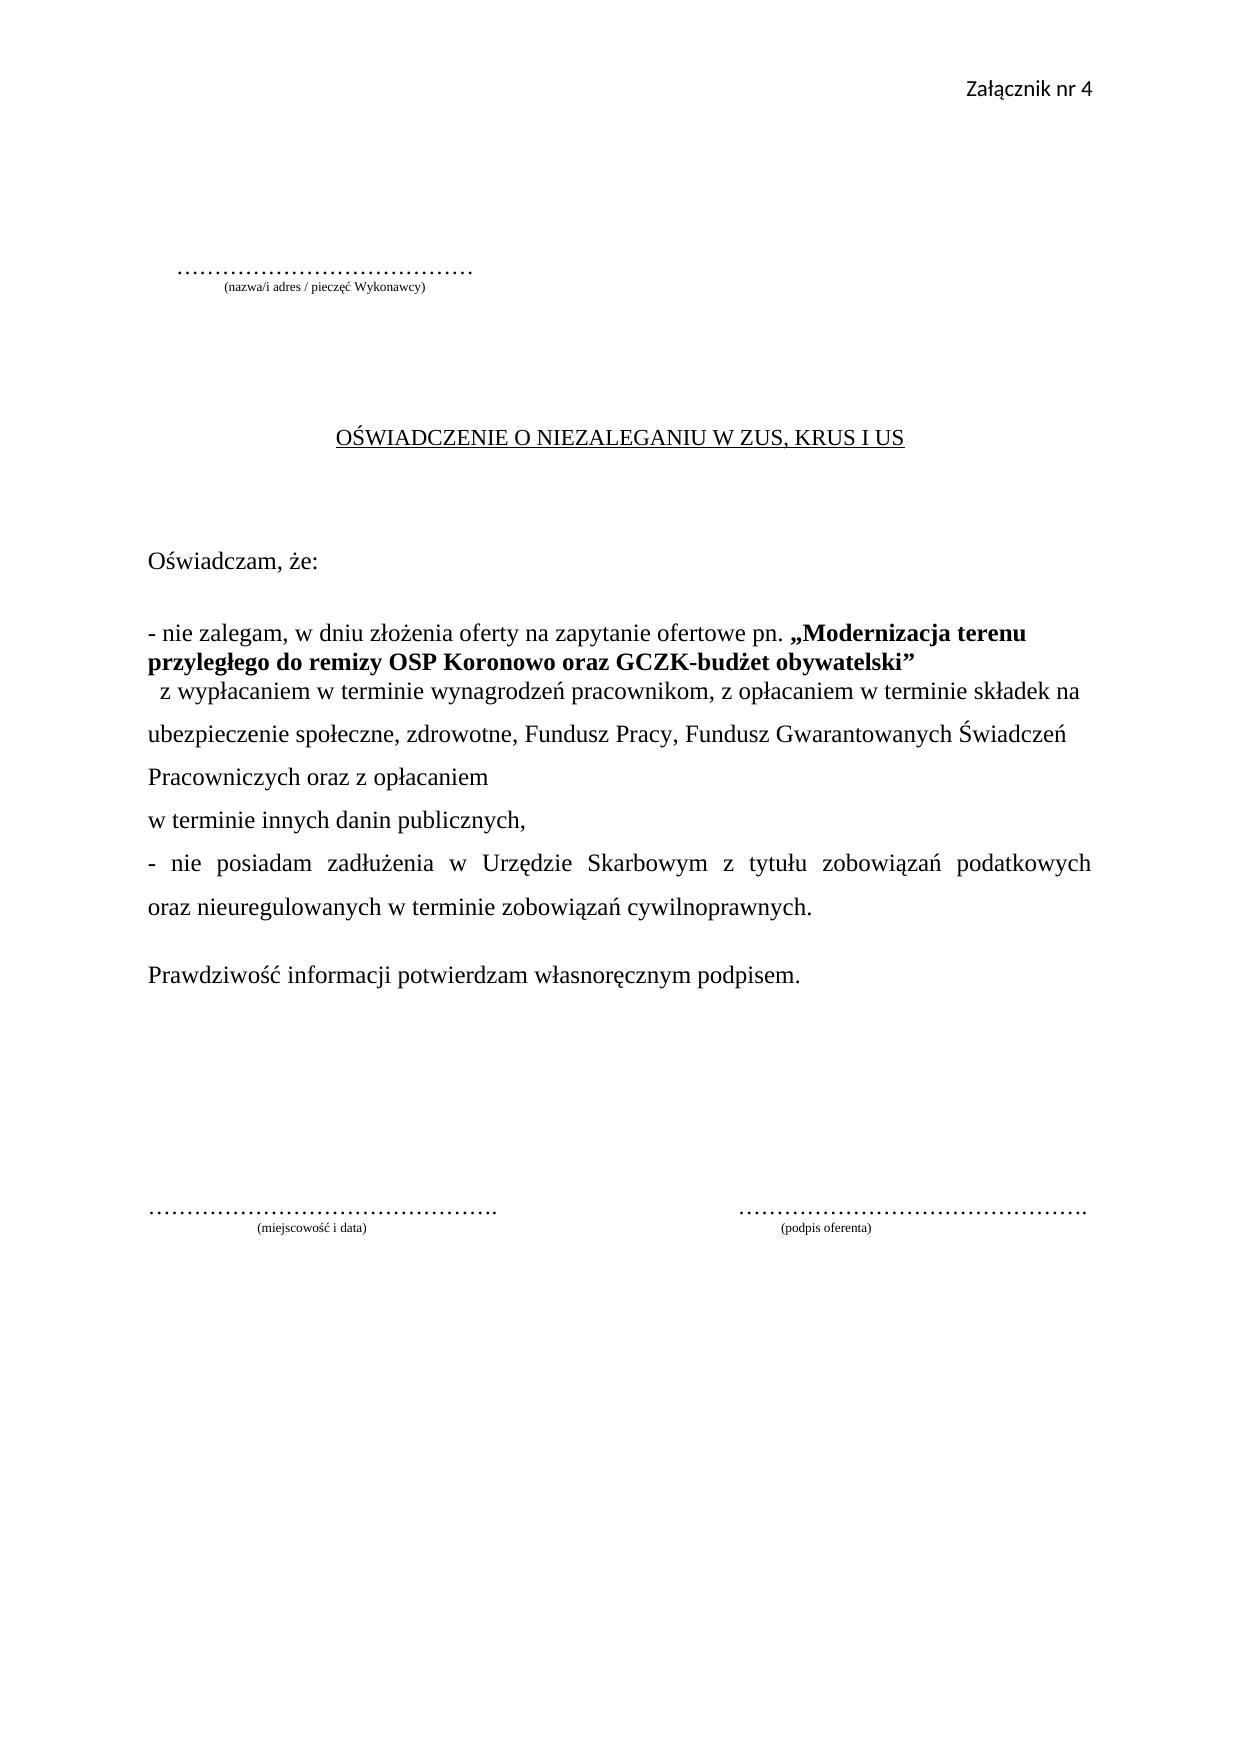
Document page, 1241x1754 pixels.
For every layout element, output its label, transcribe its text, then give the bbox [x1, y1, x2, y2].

text Prawdziwość informacji potwierdzam własnoręcznym podpisem. [148, 960, 1093, 988]
text Oświadczam, że: [148, 546, 1093, 575]
text z wypłacaniem w terminie wynagrodzeń pracownikom, z opłacaniem w terminie składek na ubezpieczenie społeczne, zdrowotne, Fundusz Pracy, Fundusz Gwarantowanych Świadczeń Pracowniczych oraz z opłacaniem w terminie innych danin publicznych, [148, 676, 1093, 834]
text - nie zalegam, w dniu złożenia oferty na zapytanie ofertowe pn. „Modernizacja terenu przyległego do remizy OSP Koronowo oraz GCZK-budżet obywatelski” [148, 618, 1093, 676]
text ………………………………… [148, 253, 502, 279]
text - nie posiadam zadłużenia w Urzędzie Skarbowym z tytułu zobowiązań podatkowych oraz nieuregulowanych w terminie zobowiązań cywilnoprawnych. [148, 848, 1093, 920]
text OŚWIADCZENIE O NIEZALEGANIU W ZUS, KRUS I US [148, 424, 1093, 451]
text (miejscowość i data) (podpis oferenta) [148, 1219, 1093, 1246]
text ………………………………………. ………………………………………. [148, 1193, 1093, 1219]
text (nazwa/i adres / pieczęć Wykonawcy) [148, 279, 502, 306]
